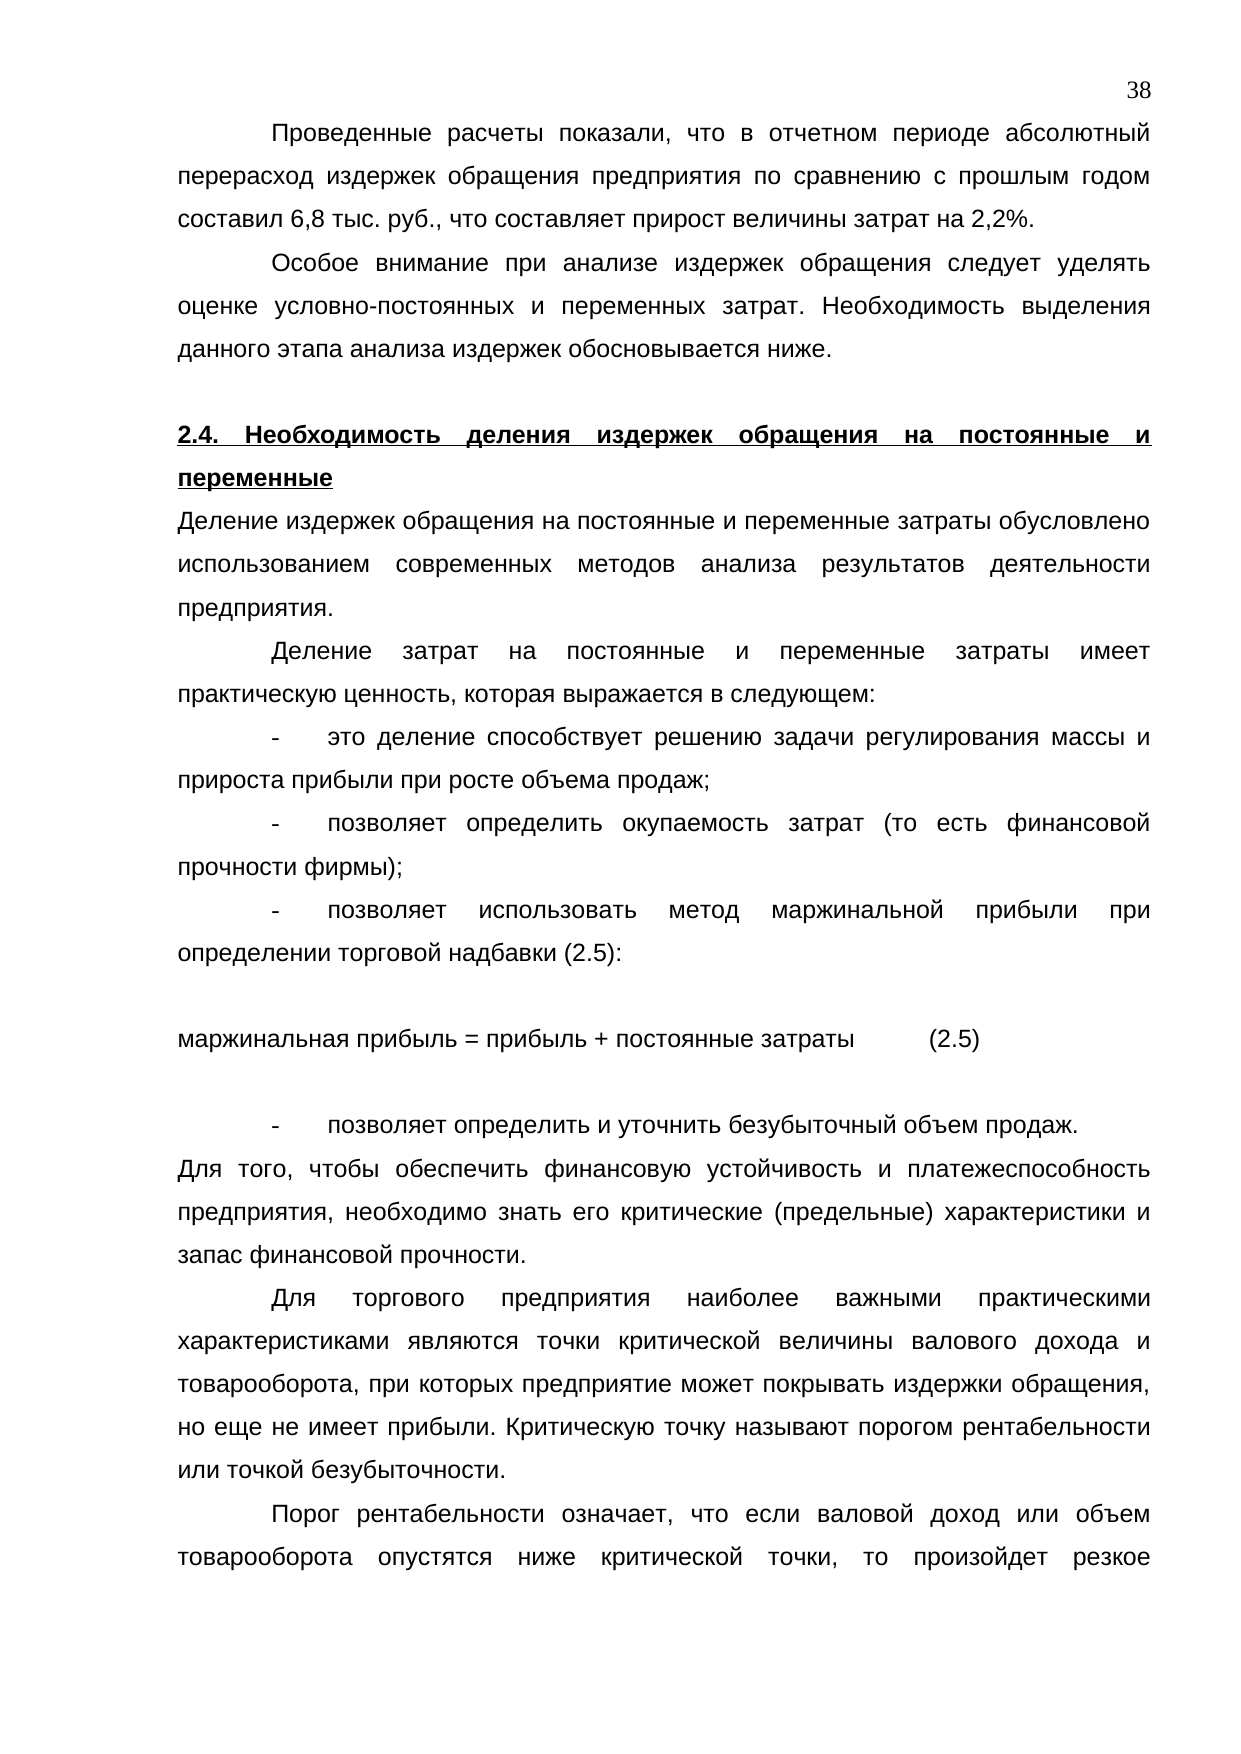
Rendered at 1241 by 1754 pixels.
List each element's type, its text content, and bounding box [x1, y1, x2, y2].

text Деление издержек обращения на постоянные и переменные затраты обусловлено использованием современных методов анализа результатов деятельности предприятия. [177, 506, 1152, 621]
text Проведенные расчеты показали, что в отчетном периоде абсолютный перерасход издержек обращения предприятия по сравнению с прошлым годом составил 6,8 тыс. руб., что составляет прирост величины затрат на 2,2%. [177, 118, 1152, 233]
text Для того, чтобы обеспечить финансовую устойчивость и платежеспособность предприятия, необходимо знать его критические (предельные) характеристики и запас финансовой прочности. [177, 1153, 1152, 1268]
text Деление затрат на постоянные и переменные затраты имеет практическую ценность, которая выражается в следующем: [177, 636, 1152, 707]
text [177, 1498, 1152, 1570]
text 2.4. Необходимость деления издержек обращения на постоянные и переменные [177, 420, 1152, 445]
list позволяет использовать метод маржинальной прибыли при определении торговой надбавки (2.5): [177, 894, 1152, 967]
list это деление способствует решению задачи регулирования массы и прироста прибыли при росте объема продаж; [177, 722, 1152, 794]
text Для торгового предприятия наиболее важными практическими характеристиками являются точки критической величины валового дохода и товарооборота, при которых предприятие может покрывать издержки обращения, но еще не имеет прибыли. Критическую точку называют порогом рентабельности или точкой безубыточности. [177, 1283, 1152, 1484]
text Особое внимание при анализе издержек обращения следует уделять оценке условно-постоянных и переменных затрат. Необходимость выделения данного этапа анализа издержек обосновывается ниже. [177, 247, 1152, 362]
list позволяет определить и уточнить безубыточный объем продаж. [177, 1110, 1152, 1139]
text 2.4. Необходимость деления издержек обращения на постоянные и переменные [177, 446, 1152, 492]
text маржинальная прибыль = прибыль + постоянные затраты (2.5) [177, 1024, 1152, 1053]
list позволяет определить окупаемость затрат (то есть финансовой прочности фирмы); [177, 808, 1152, 880]
